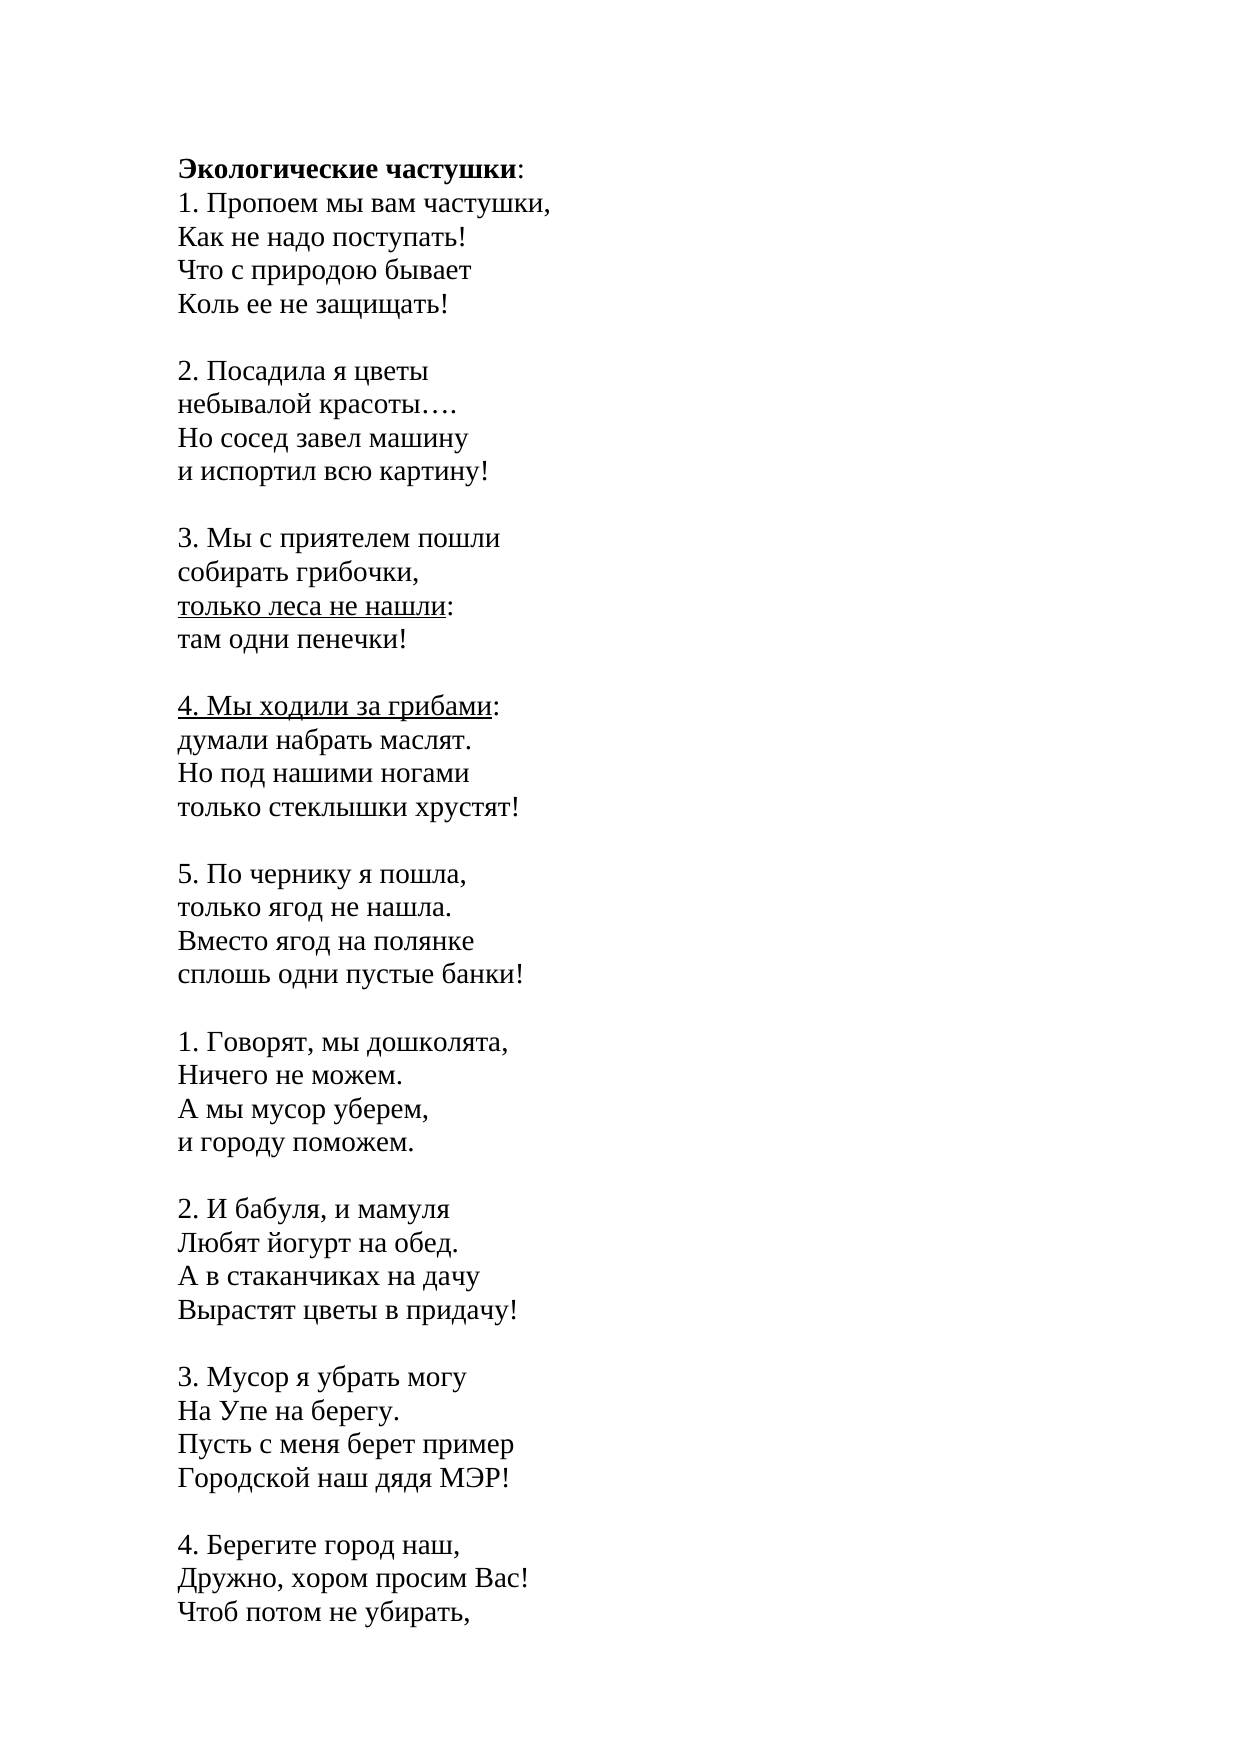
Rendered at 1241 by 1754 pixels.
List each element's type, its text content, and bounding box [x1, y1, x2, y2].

text Экологические частушки: [177, 152, 1152, 185]
text На Упе на берегу. [177, 1393, 1152, 1426]
text думали набрать маслят. [177, 722, 1152, 755]
text А в стаканчиках на дачу [177, 1258, 1152, 1292]
text 1. Говорят, мы дошколята, [177, 1024, 1152, 1057]
text 4. Мы ходили за грибами: [177, 688, 1152, 722]
text Но под нашими ногами [177, 755, 1152, 789]
text А мы мусор уберем, [177, 1091, 1152, 1124]
text небывалой красоты…. [177, 386, 1152, 420]
text Но сосед завел машину [177, 420, 1152, 453]
text Городской наш дядя МЭР! [177, 1460, 1152, 1493]
text Дружно, хором просим Вас! [177, 1560, 1152, 1594]
text сплошь одни пустые банки! [177, 957, 1152, 990]
text Любят йогурт на обед. [177, 1225, 1152, 1258]
text Ничего не можем. [177, 1057, 1152, 1091]
text 2. Посадила я цветы [177, 353, 1152, 386]
text собирать грибочки, [177, 554, 1152, 588]
text 4. Берегите город наш, [177, 1527, 1152, 1560]
text Вместо ягод на полянке [177, 923, 1152, 957]
text там одни пенечки! [177, 621, 1152, 655]
text 3. Мусор я убрать могу [177, 1359, 1152, 1393]
text 3. Мы с приятелем пошли [177, 521, 1152, 554]
text Вырастят цветы в придачу! [177, 1292, 1152, 1326]
text только леса не нашли: [177, 588, 1152, 621]
text только стеклышки хрустят! [177, 789, 1152, 822]
text 2. И бабуля, и мамуля [177, 1191, 1152, 1225]
text 5. По чернику я пошла, [177, 856, 1152, 889]
text Пусть с меня берет пример [177, 1426, 1152, 1460]
text 1. Пропоем мы вам частушки, [177, 185, 1152, 219]
text Что с природою бывает [177, 252, 1152, 286]
text Как не надо поступать! [177, 219, 1152, 252]
text Коль ее не защищать! [177, 286, 1152, 319]
text и испортил всю картину! [177, 453, 1152, 487]
text и городу поможем. [177, 1124, 1152, 1158]
text только ягод не нашла. [177, 889, 1152, 923]
text Чтоб потом не убирать, [177, 1594, 1152, 1627]
